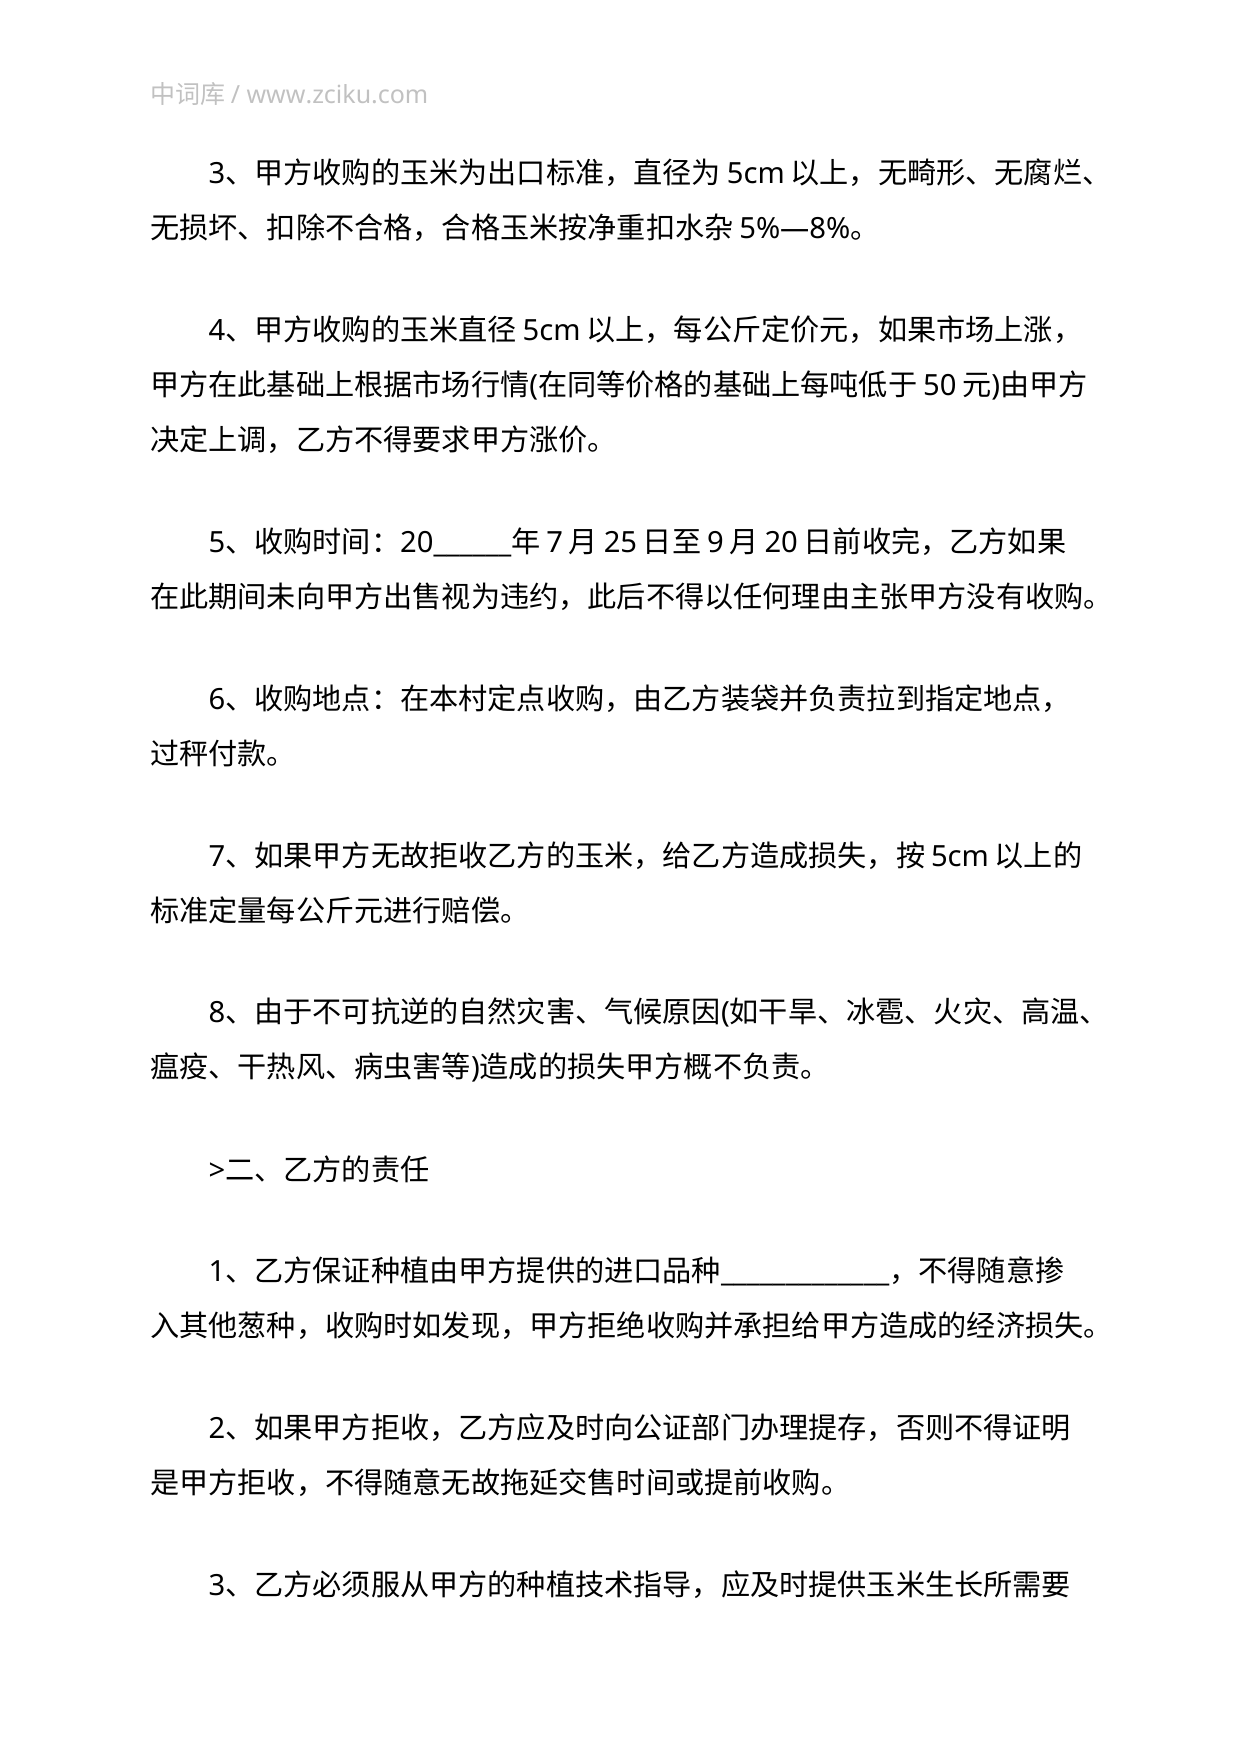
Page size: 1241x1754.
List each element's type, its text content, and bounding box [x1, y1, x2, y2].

text 5、收购时间：20______年7月25日至9月20日前收完，乙方如果在此期间未向甲方出售视为违约，此后不得以任何理由主张甲方没有收购。 [150, 519, 1090, 616]
text >二、乙方的责任 [150, 1146, 1090, 1188]
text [150, 1562, 1090, 1604]
text 3、甲方收购的玉米为出口标准，直径为5cm以上，无畸形、无腐烂、无损坏、扣除不合格，合格玉米按净重扣水杂5%—8%。 [150, 150, 1090, 247]
text 8、由于不可抗逆的自然灾害、气候原因(如干旱、冰雹、火灾、高温、瘟疫、干热风、病虫害等)造成的损失甲方概不负责。 [150, 989, 1090, 1086]
text 1、乙方保证种植由甲方提供的进口品种_____________，不得随意掺入其他葱种，收购时如发现，甲方拒绝收购并承担给甲方造成的经济损失。 [150, 1248, 1090, 1345]
text 4、甲方收购的玉米直径5cm以上，每公斤定价元，如果市场上涨，甲方在此基础上根据市场行情(在同等价格的基础上每吨低于50元)由甲方决定上调，乙方不得要求甲方涨价。 [150, 307, 1090, 459]
text 7、如果甲方无故拒收乙方的玉米，给乙方造成损失，按5cm以上的标准定量每公斤元进行赔偿。 [150, 832, 1090, 929]
text 2、如果甲方拒收，乙方应及时向公证部门办理提存，否则不得证明是甲方拒收，不得随意无故拖延交售时间或提前收购。 [150, 1405, 1090, 1502]
text 6、收购地点：在本村定点收购，由乙方装袋并负责拉到指定地点，过秤付款。 [150, 676, 1090, 773]
